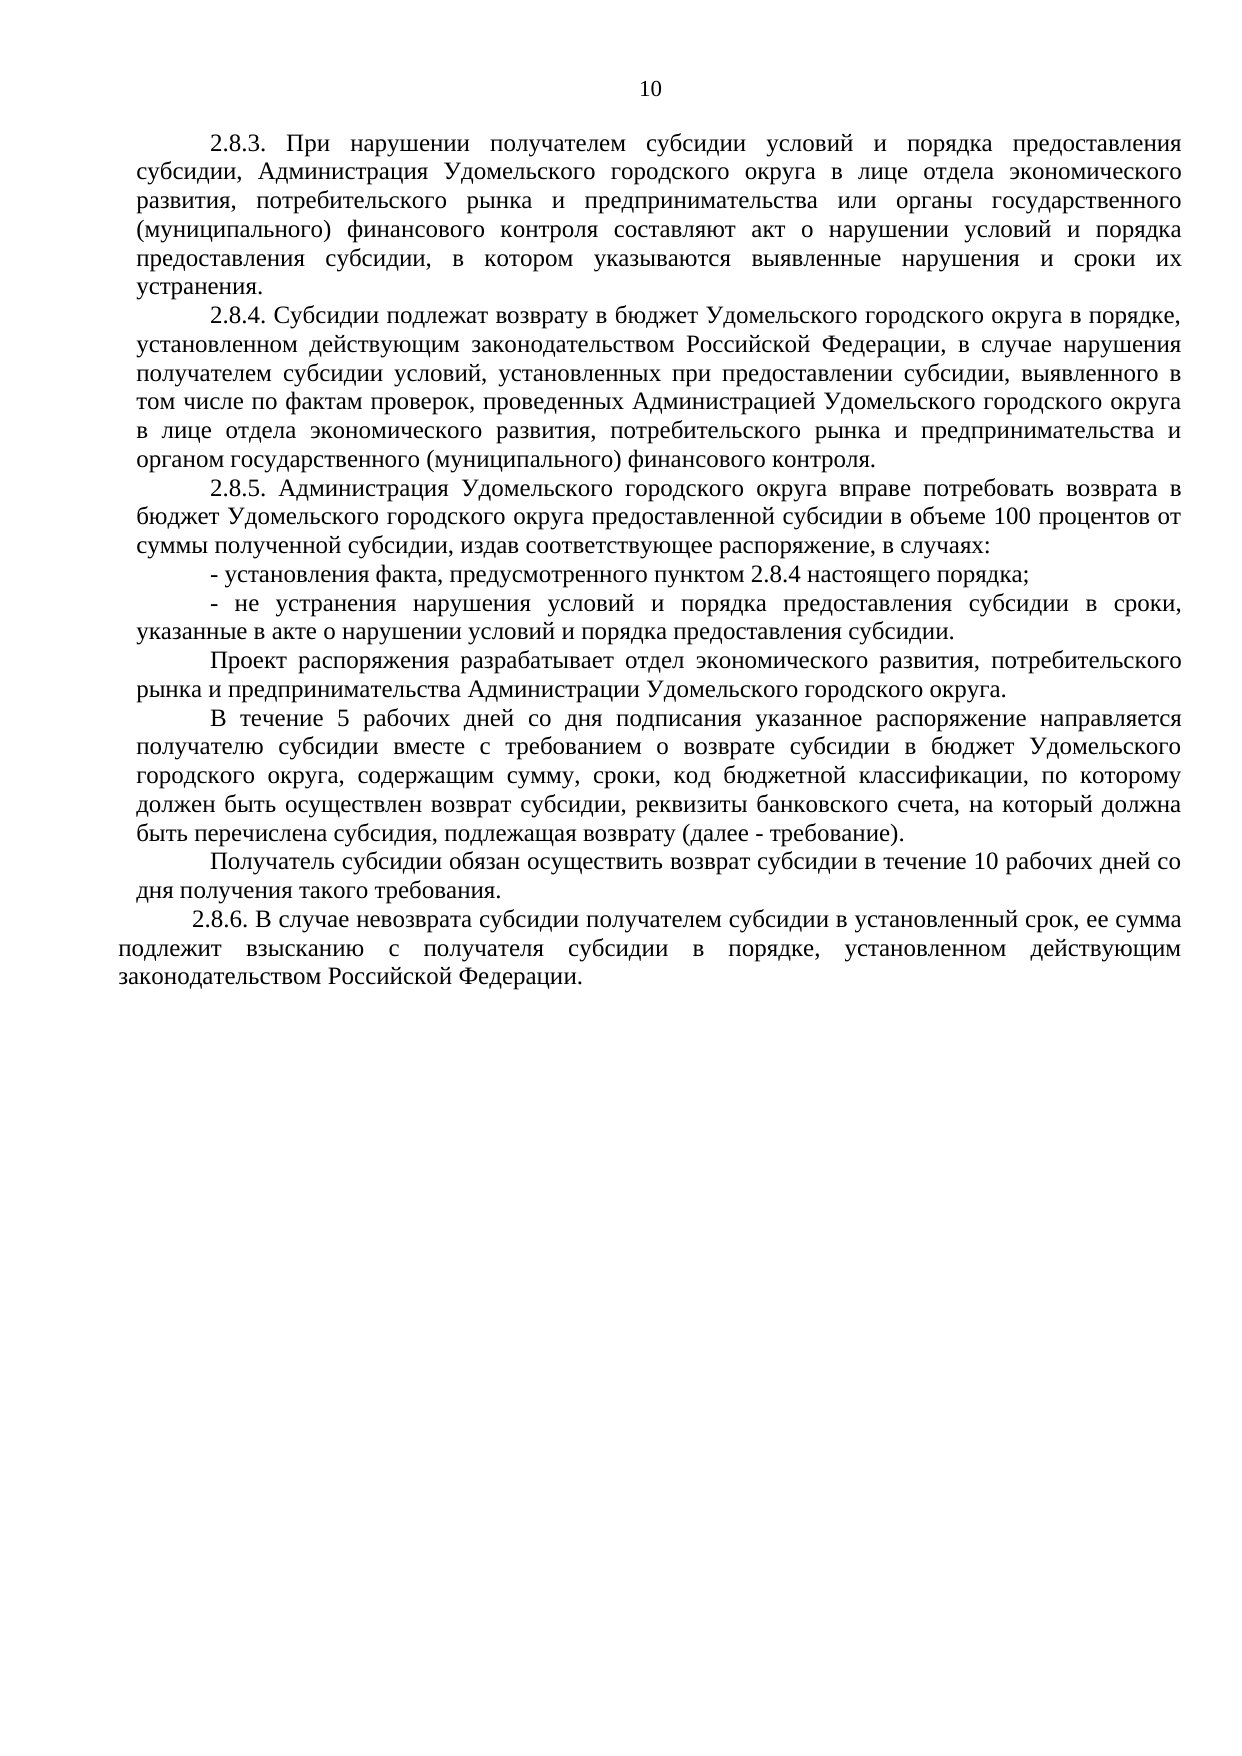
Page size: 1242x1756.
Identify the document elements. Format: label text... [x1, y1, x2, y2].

text 2.8.5. Администрация Удомельского городского округа вправе потребовать возврата в бюджет Удомельского городского округа предоставленной субсидии в объеме 100 процентов от суммы полученной субсидии, издав соответствующее распоряжение, в случаях: [136, 473, 1183, 559]
text - не устранения нарушения условий и порядка предоставления субсидии в сроки, указанные в акте о нарушении условий и порядка предоставления субсидии. [136, 588, 1183, 645]
text Проект распоряжения разрабатывает отдел экономического развития, потребительского рынка и предпринимательства Администрации Удомельского городского округа. [136, 645, 1183, 703]
text 2.8.3. При нарушении получателем субсидии условий и порядка предоставления субсидии, Администрация Удомельского городского округа в лице отдела экономического развития, потребительского рынка и предпринимательства или органы государственного (муниципального) финансового контроля составляют акт о нарушении условий и порядка предоставления субсидии, в котором указываются выявленные нарушения и сроки их устранения. [136, 128, 1183, 300]
text 2.8.6. В случае невозврата субсидии получателем субсидии в установленный срок, ее сумма подлежит взысканию с получателя субсидии в порядке, установленном действующим законодательством Российской Федерации. [118, 904, 1183, 990]
text - установления факта, предусмотренного пунктом 2.8.4 настоящего порядка; [136, 559, 1183, 588]
text 2.8.4. Субсидии подлежат возврату в бюджет Удомельского городского округа в порядке, установленном действующим законодательством Российской Федерации, в случае нарушения получателем субсидии условий, установленных при предоставлении субсидии, выявленного в том числе по фактам проверок, проведенных Администрацией Удомельского городского округа в лице отдела экономического развития, потребительского рынка и предпринимательства и органом государственного (муниципального) финансового контроля. [136, 300, 1183, 473]
text Получатель субсидии обязан осуществить возврат субсидии в течение 10 рабочих дней со дня получения такого требования. [136, 846, 1183, 904]
text В течение 5 рабочих дней со дня подписания указанное распоряжение направляется получателю субсидии вместе с требованием о возврате субсидии в бюджет Удомельского городского округа, содержащим сумму, сроки, код бюджетной классификации, по которому должен быть осуществлен возврат субсидии, реквизиты банковского счета, на который должна быть перечислена субсидия, подлежащая возврату (далее - требование). [136, 703, 1183, 846]
